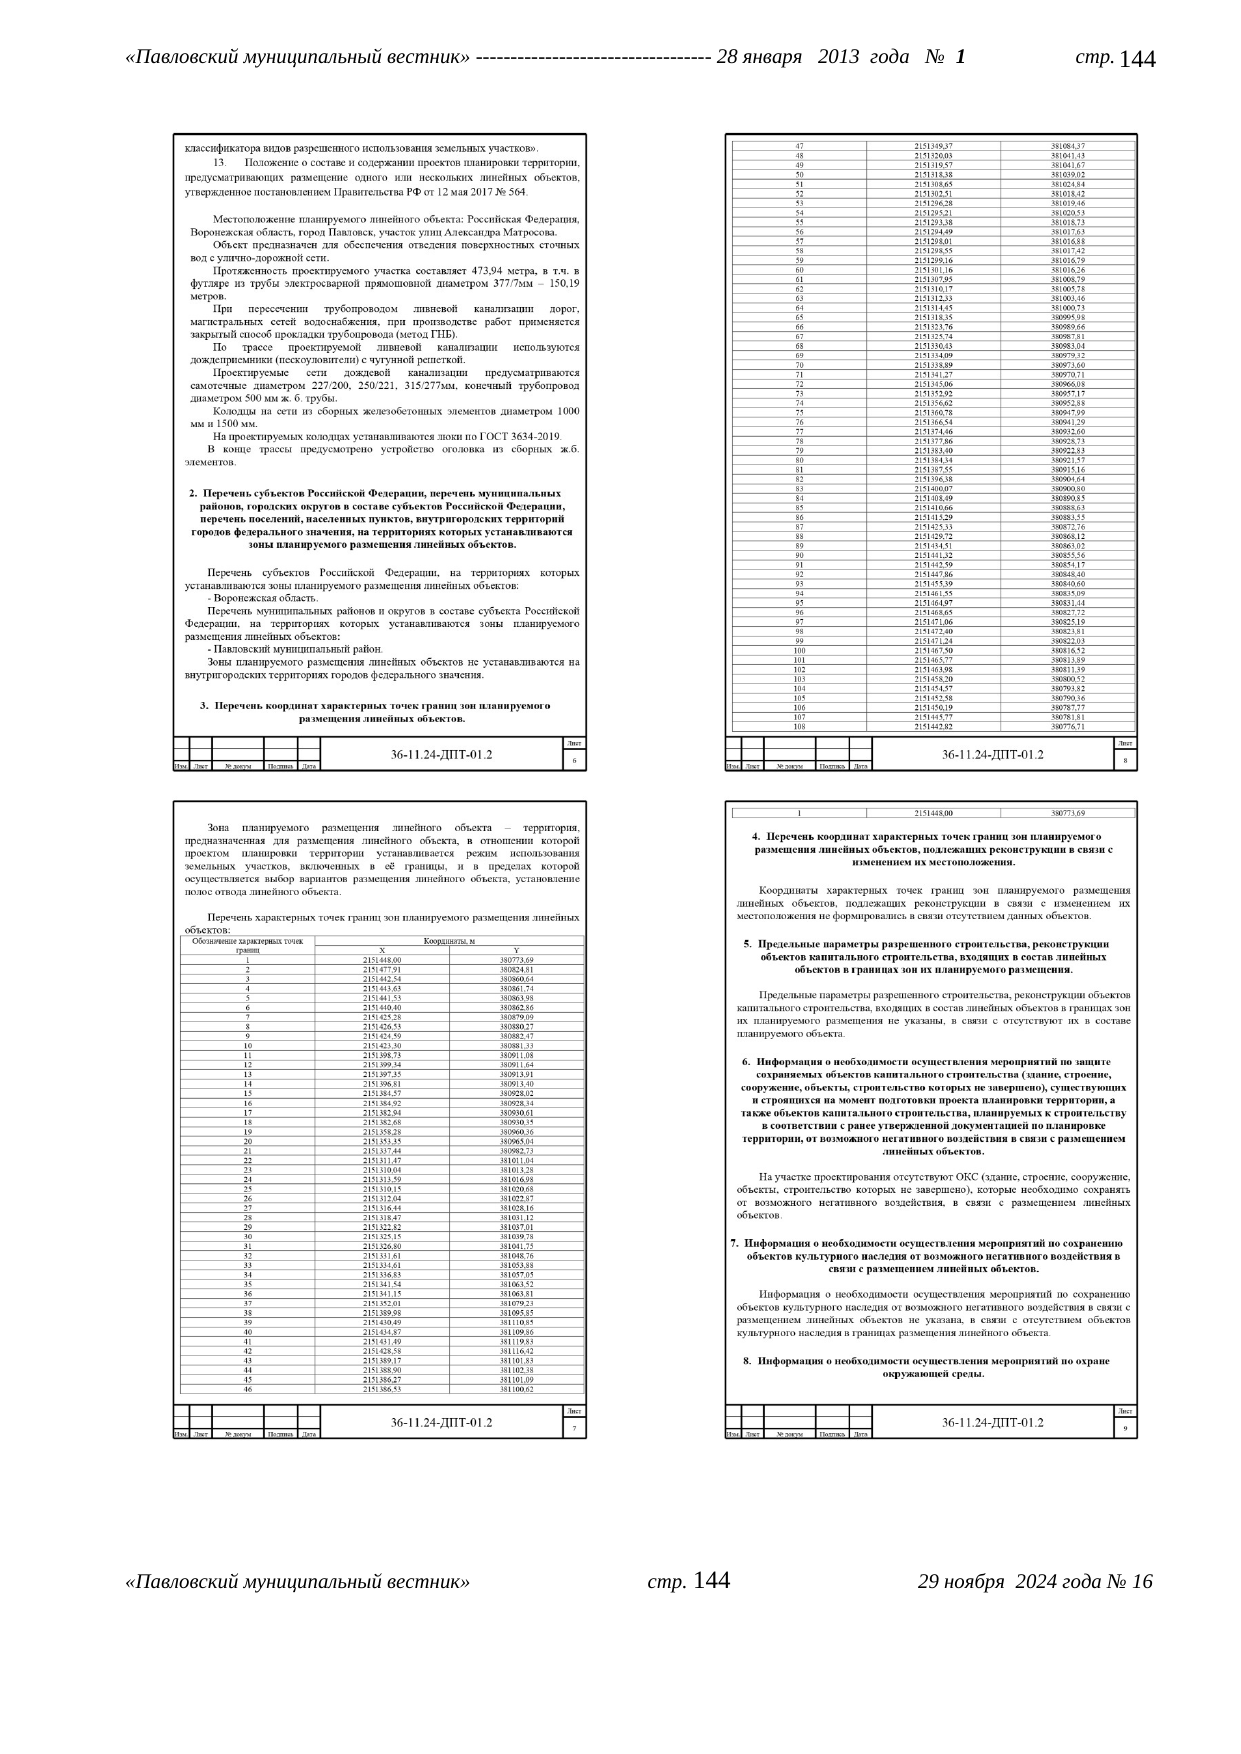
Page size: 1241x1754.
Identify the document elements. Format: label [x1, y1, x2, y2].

picture [680, 118, 1153, 1454]
picture [128, 118, 602, 1454]
